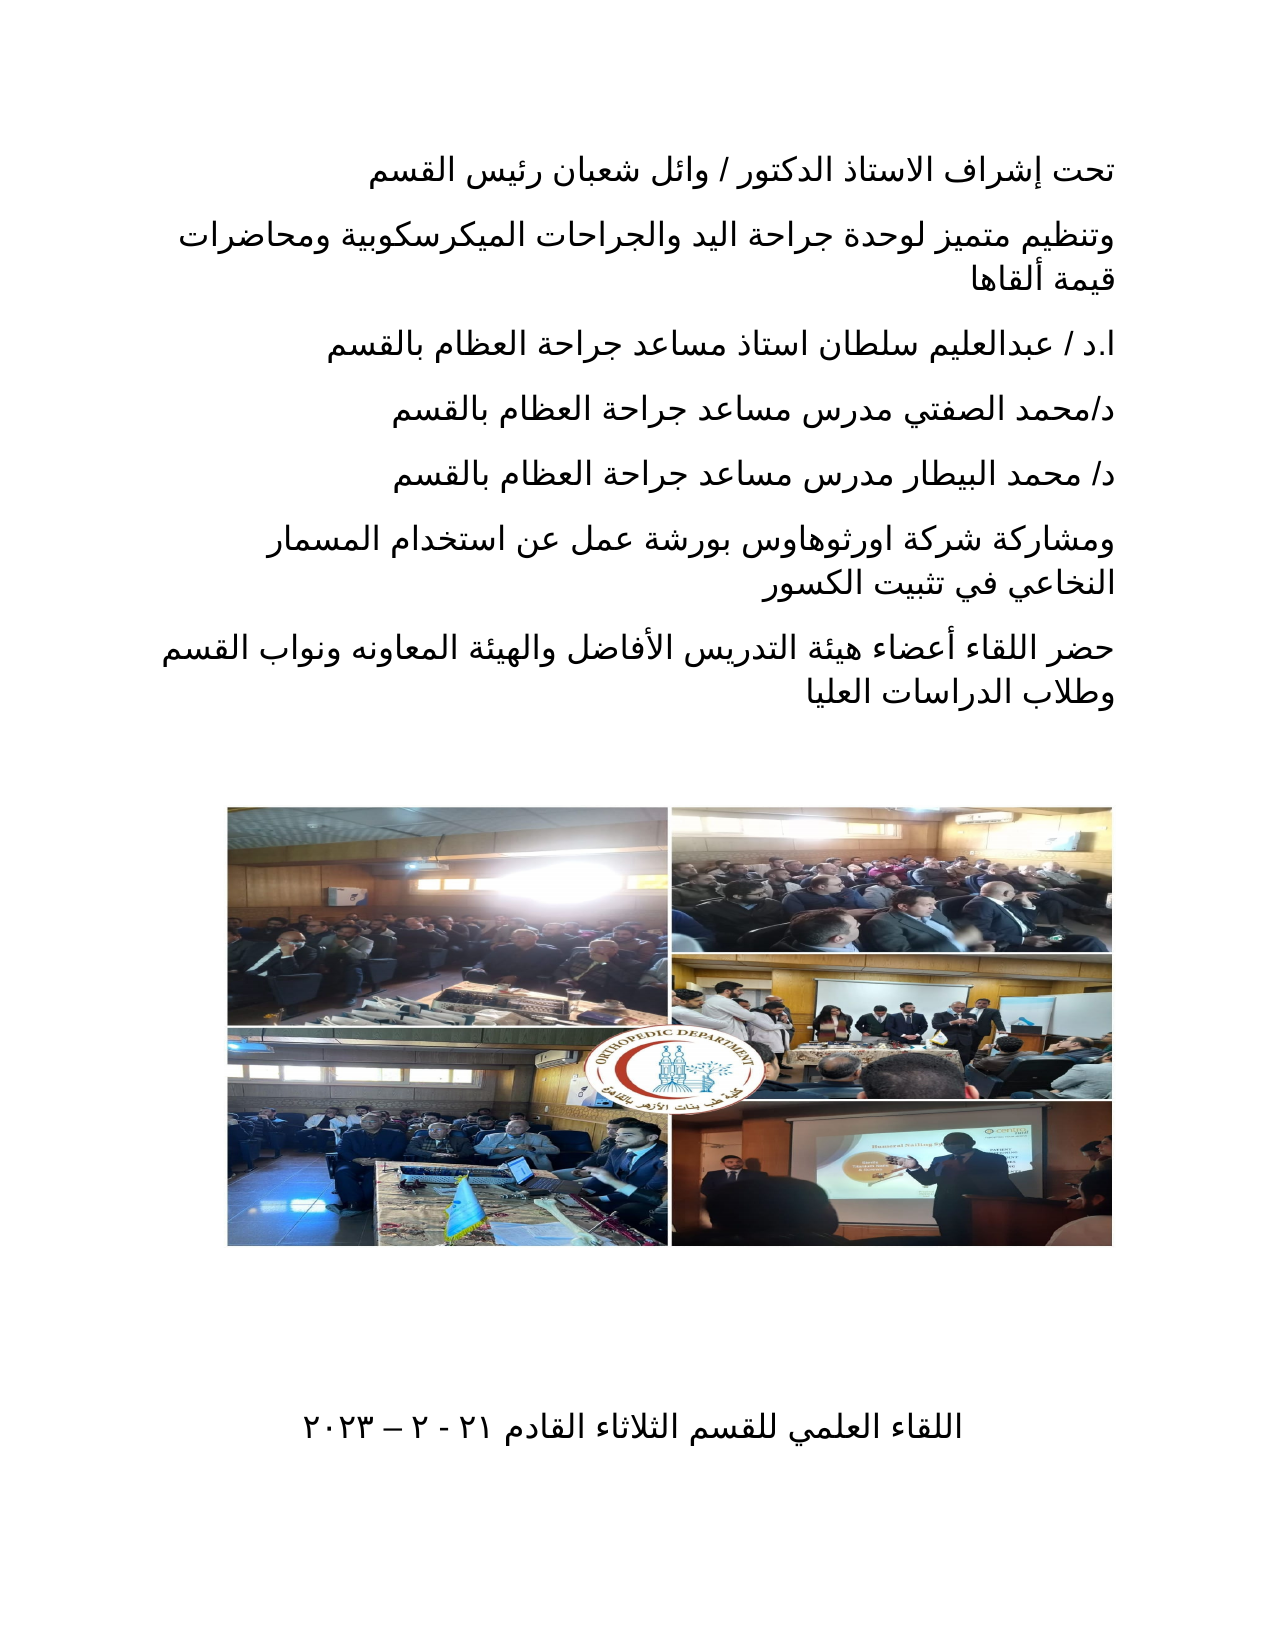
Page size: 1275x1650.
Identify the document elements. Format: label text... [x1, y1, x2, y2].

picture [223, 805, 1116, 1248]
text ا.د / عبدالعليم سلطان استاذ مساعد جراحة العظام بالقسم [150, 324, 1116, 363]
text حضر اللقاء أعضاء هيئة التدريس الأفاضل والهيئة المعاونه ونواب القسم وطلاب الدراسات العليا [150, 628, 1116, 711]
text د/محمد الصفتي مدرس مساعد جراحة العظام بالقسم [150, 389, 1116, 428]
text اللقاء العلمي للقسم الثلاثاء القادم ٢١ - ٢ – ٢٠٢٣ [150, 1407, 1116, 1446]
text تحت إشراف الاستاذ الدكتور / وائل شعبان رئيس القسم [150, 150, 1116, 188]
text وتنظيم متميز لوحدة جراحة اليد والجراحات الميكرسكوبية ومحاضرات قيمة ألقاها [150, 215, 1116, 298]
text ومشاركة شركة اورثوهاوس بورشة عمل عن استخدام المسمار النخاعي في تثبيت الكسور [150, 519, 1116, 602]
text د/ محمد البيطار مدرس مساعد جراحة العظام بالقسم [150, 454, 1116, 493]
